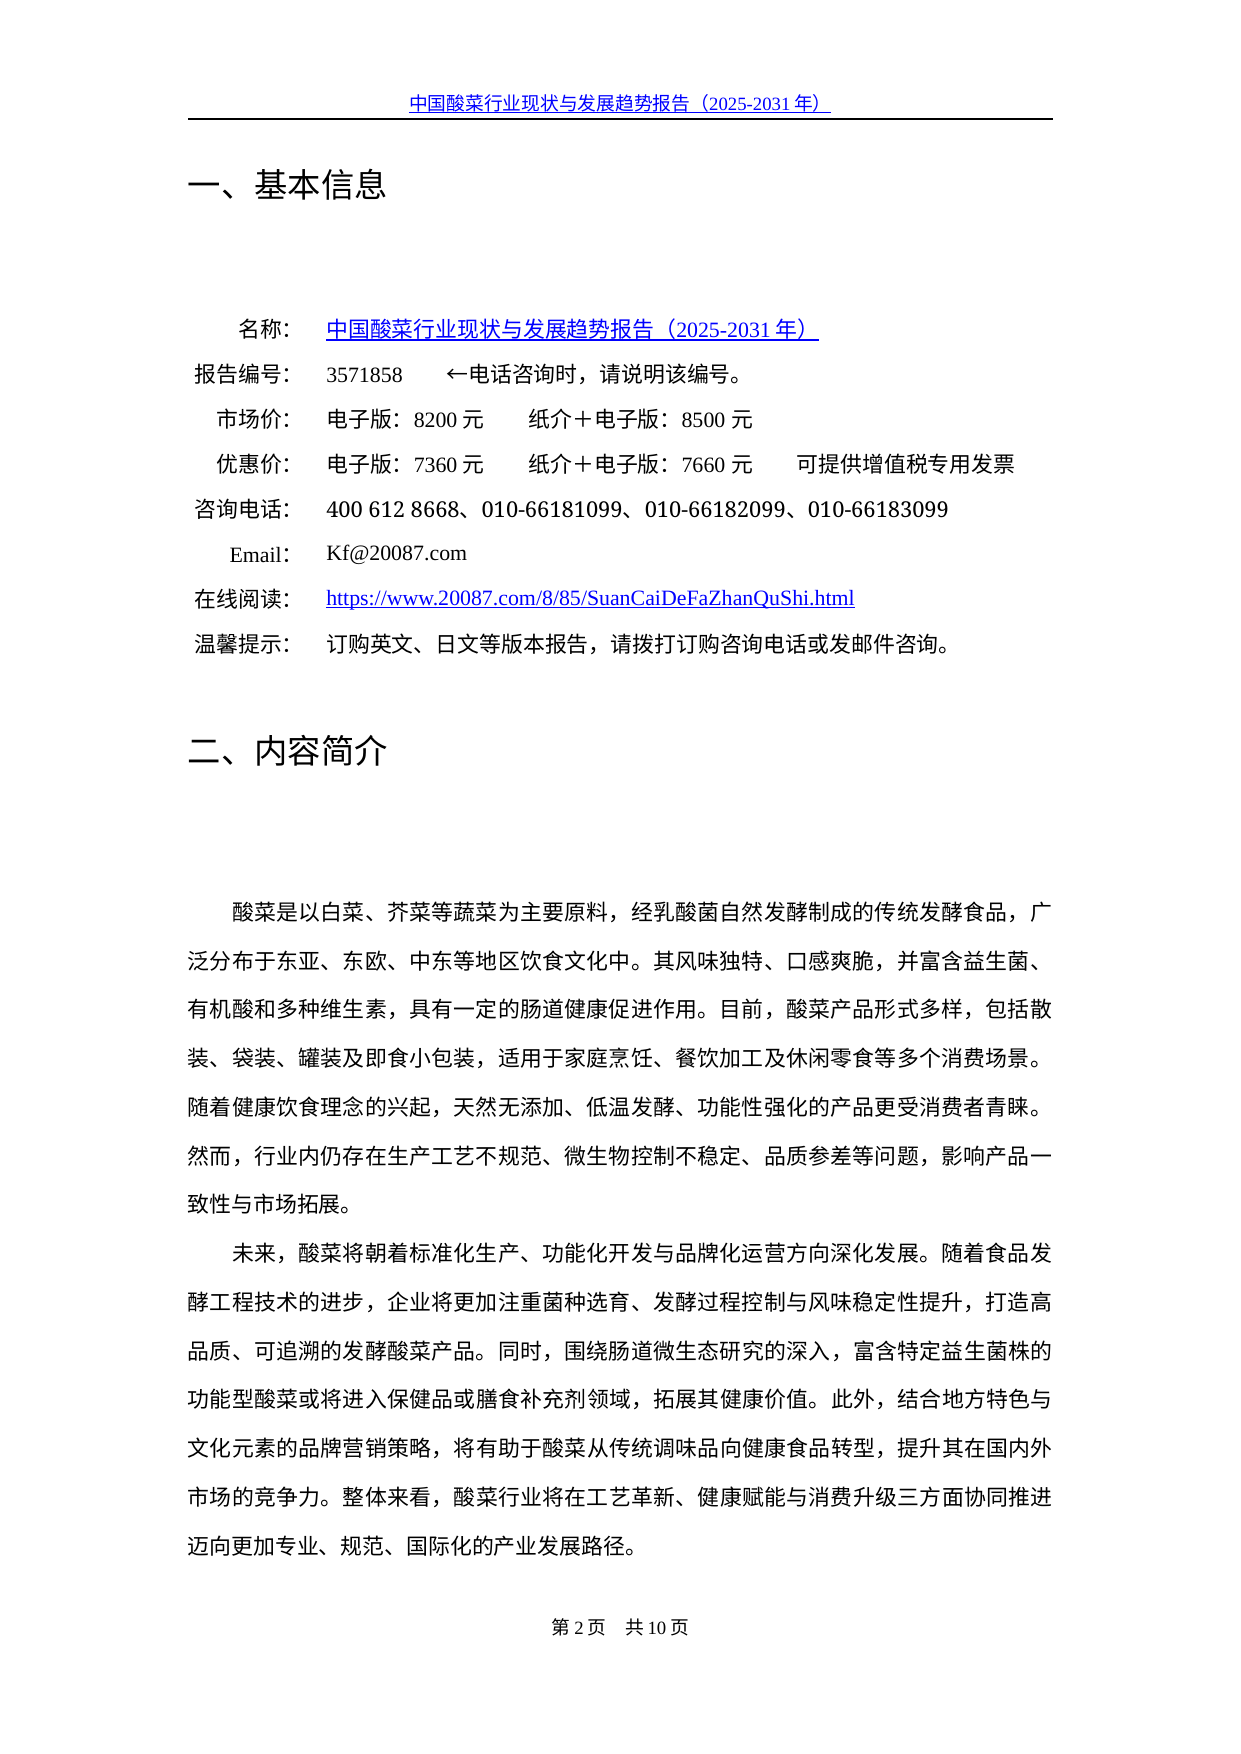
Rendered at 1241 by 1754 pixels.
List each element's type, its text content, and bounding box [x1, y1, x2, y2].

table_cell 400 612 8668、010-66181099、010-66182099、010-66183099 [315, 492, 1073, 537]
table_cell 订购英文、日文等版本报告，请拨打订购咨询电话或发邮件咨询。 [315, 627, 1073, 672]
table_cell [315, 582, 1073, 627]
table_cell 电子版：8200 元 纸介＋电子版：8500 元 [315, 402, 1073, 447]
table_cell 电子版：7360 元 纸介＋电子版：7660 元 可提供增值税专用发票 [315, 447, 1073, 492]
table_cell 市场价： [167, 402, 315, 447]
table_cell 温馨提示： [167, 627, 315, 672]
table_cell 优惠价： [167, 447, 315, 492]
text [187, 894, 1053, 1561]
table_cell Email： [167, 537, 315, 582]
table_header 名称： [167, 312, 315, 357]
table_cell 在线阅读： [167, 582, 315, 627]
table_cell 咨询电话： [167, 492, 315, 537]
table_header 中国酸菜行业现状与发展趋势报告（2025-2031年） [315, 312, 1073, 357]
table_cell Kf@20087.com [315, 537, 1073, 582]
table_cell 报告编号： [167, 357, 315, 402]
table_cell 3571858 ←电话咨询时，请说明该编号。 [315, 357, 1073, 402]
title 二、内容简介 [187, 717, 1053, 782]
title 一、基本信息 [187, 150, 1053, 215]
